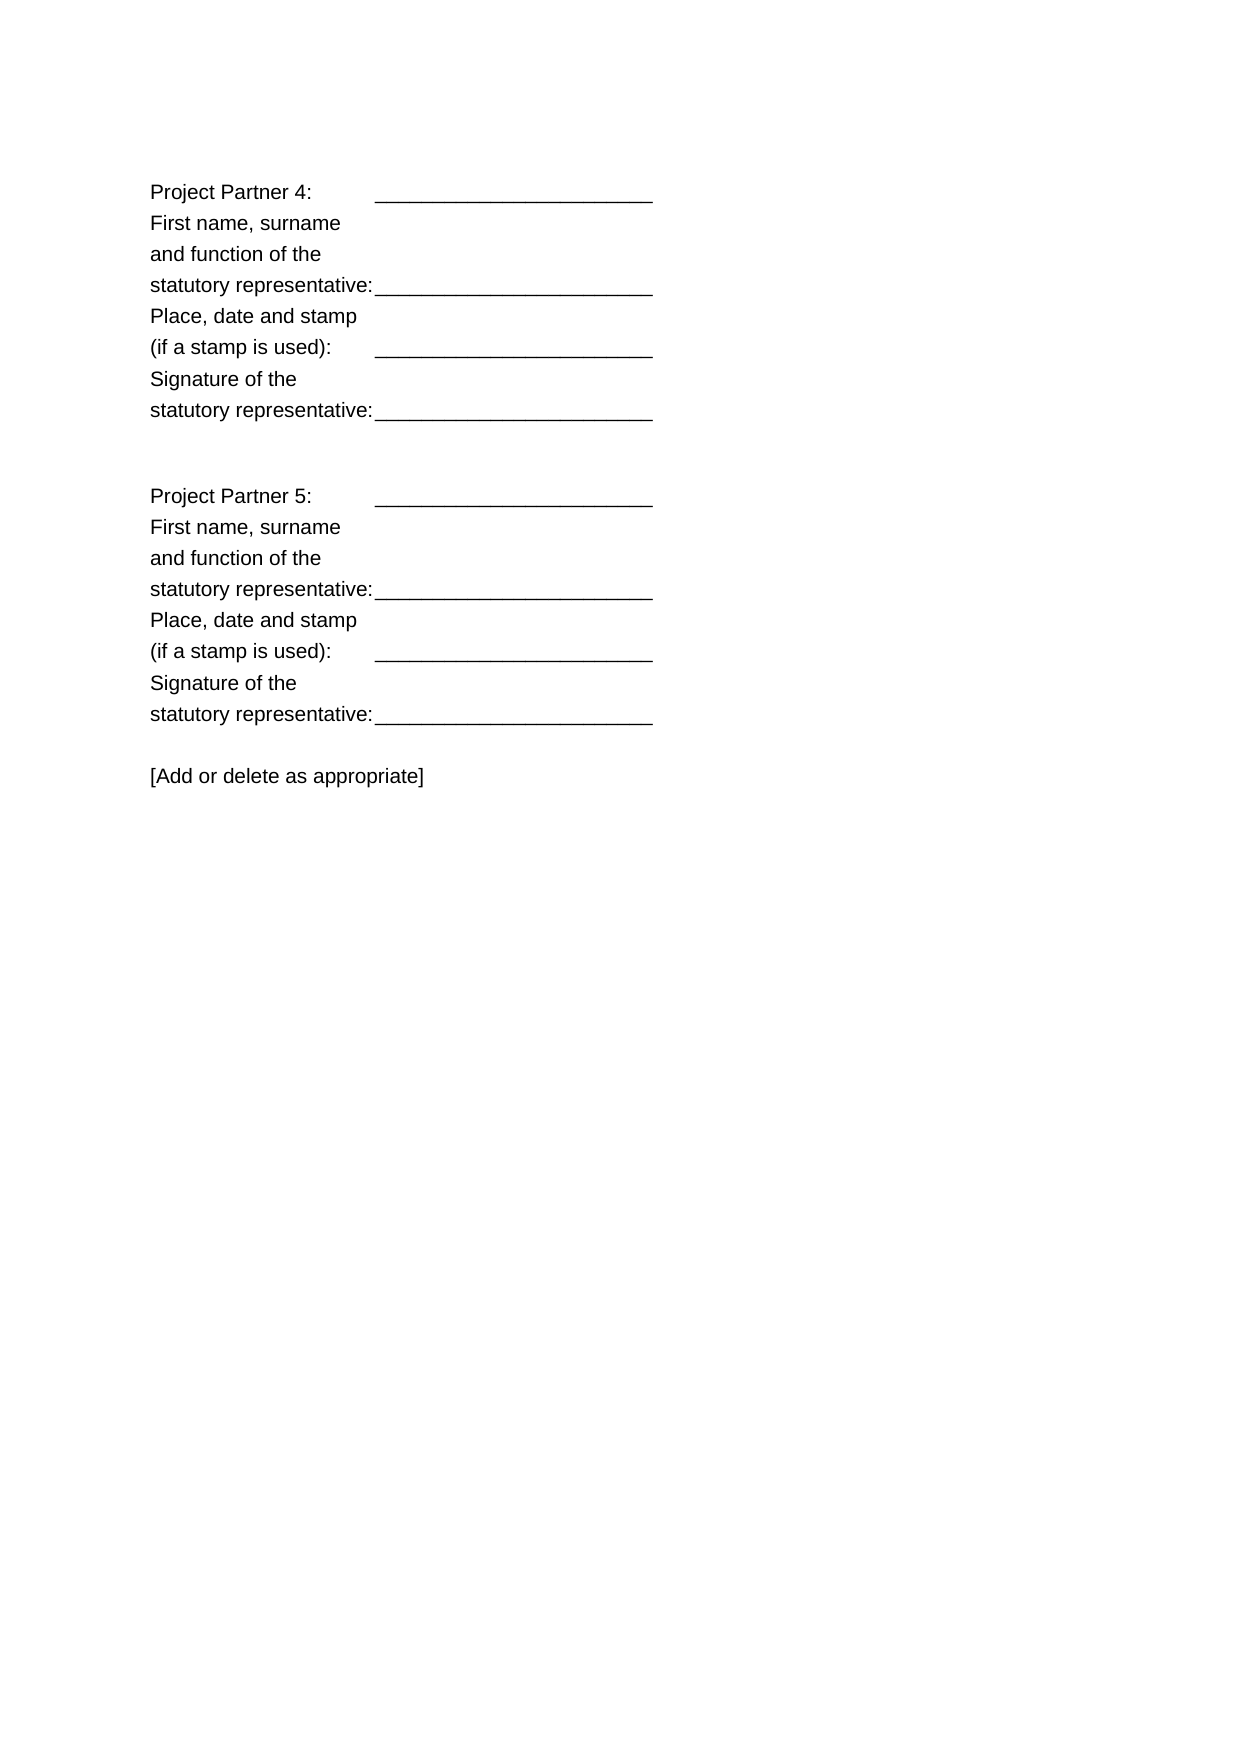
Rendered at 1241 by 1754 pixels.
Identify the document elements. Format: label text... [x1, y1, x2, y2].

text Signature of the [150, 366, 1090, 390]
text (if a stamp is used): ________________________ [150, 639, 1090, 663]
text statutory representative: ________________________ [150, 702, 1090, 726]
text Place, date and stamp [150, 304, 1090, 328]
text statutory representative: ________________________ [150, 397, 1090, 421]
text Project Partner 4: ________________________ [150, 179, 1090, 203]
text Place, date and stamp [150, 608, 1090, 632]
text Signature of the [150, 671, 1090, 694]
text [Add or delete as appropriate] [150, 764, 1090, 788]
text and function of the [150, 242, 1090, 266]
text First name, surname [150, 515, 1090, 539]
text First name, surname [150, 211, 1090, 234]
text (if a stamp is used): ________________________ [150, 335, 1090, 359]
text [150, 273, 1090, 297]
text statutory representative: ________________________ [150, 577, 1090, 601]
text Project Partner 5: ________________________ [150, 484, 1090, 508]
text and function of the [150, 546, 1090, 570]
